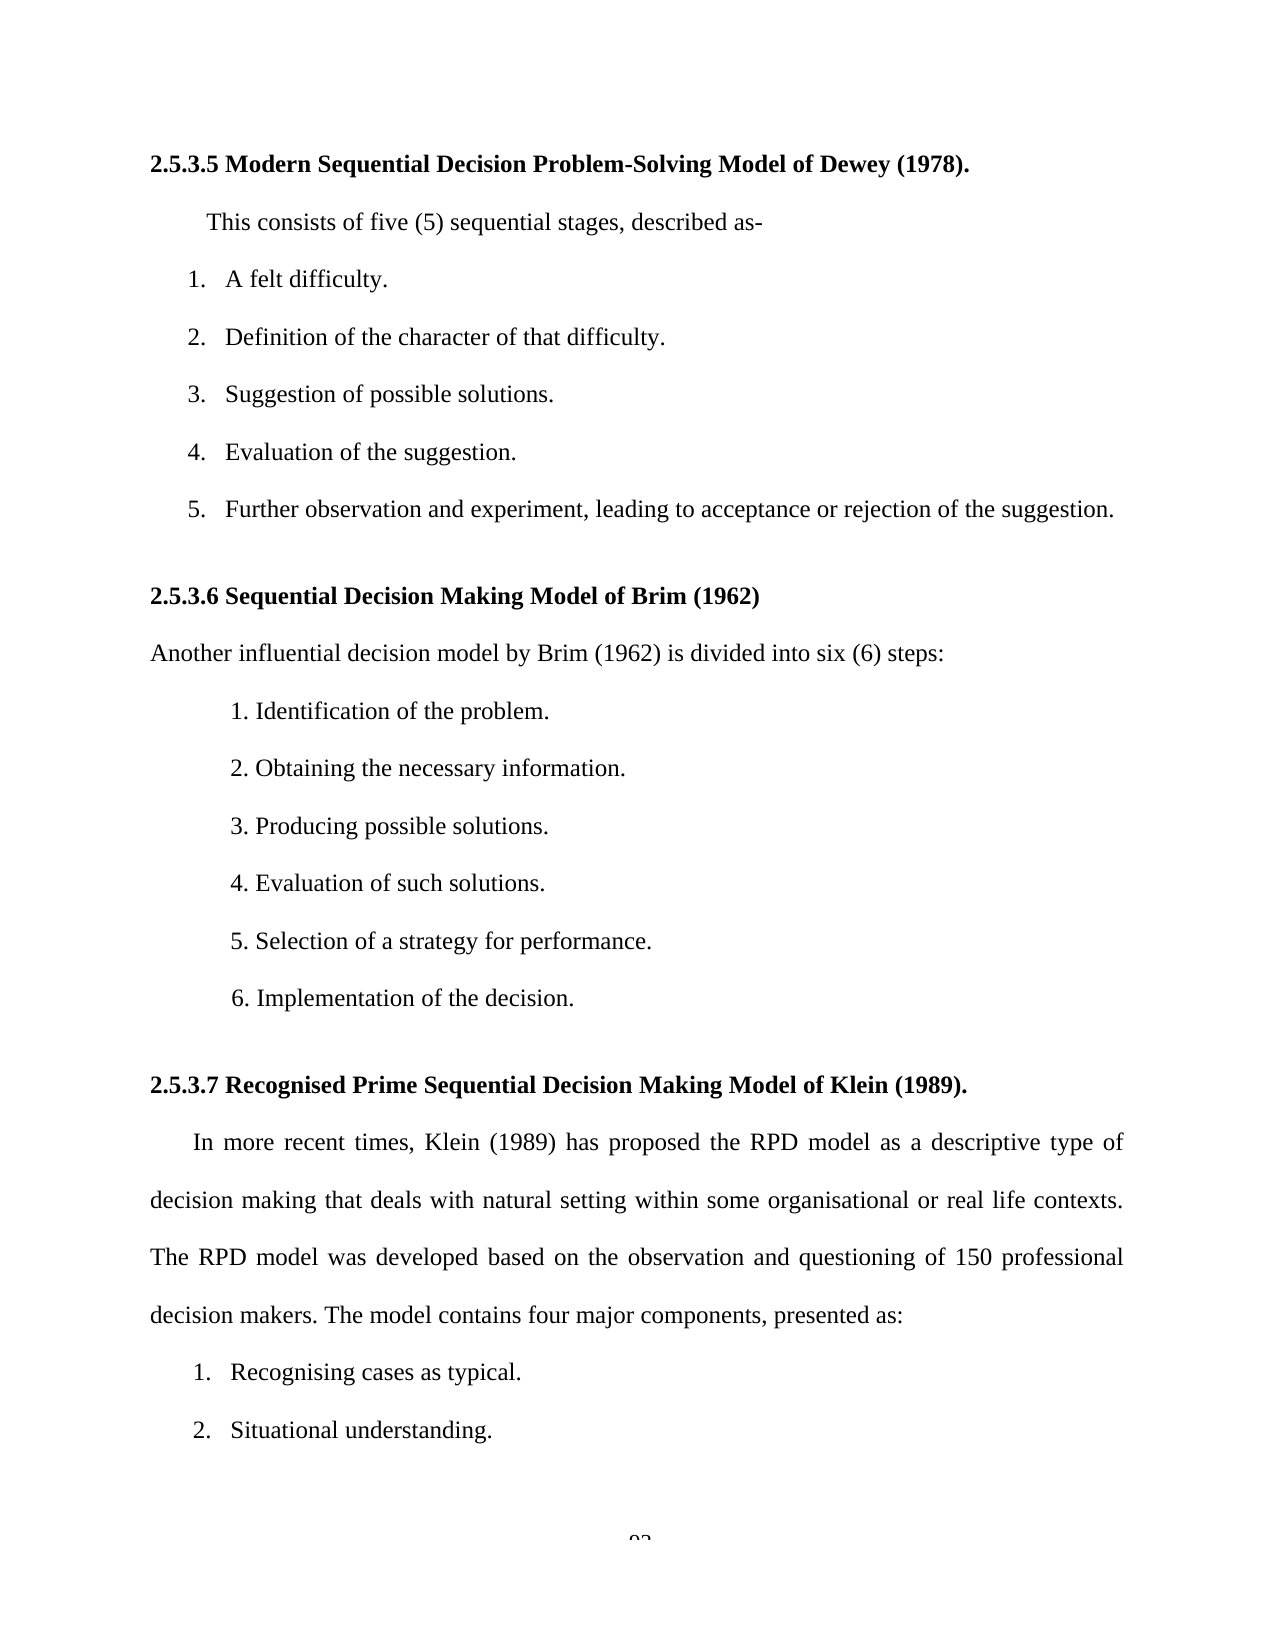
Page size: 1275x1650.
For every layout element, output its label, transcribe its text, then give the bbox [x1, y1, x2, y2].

list Selection of a strategy for performance. [230, 926, 1235, 954]
list Obtaining the necessary information. [230, 753, 1235, 782]
subtitle Modern Sequential Decision Problem-Solving Model of Dewey (1978). [150, 149, 1235, 178]
list Suggestion of possible solutions. [187, 379, 1235, 408]
list Evaluation of such solutions. [230, 868, 1235, 897]
list Implementation of the decision. [231, 983, 1235, 1012]
list Definition of the character of that difficulty. [187, 322, 1235, 351]
subtitle Recognised Prime Sequential Decision Making Model of Klein (1989). [150, 1070, 1235, 1099]
list Evaluation of the suggestion. [187, 437, 1235, 466]
subtitle Sequential Decision Making Model of Brim (1962) [150, 581, 1235, 610]
list Situational understanding. [193, 1415, 1235, 1443]
list Producing possible solutions. [230, 811, 1235, 839]
list Identification of the problem. [230, 696, 1235, 724]
list Further observation and experiment, leading to acceptance or rejection of the suggestion. [187, 494, 1235, 523]
list A felt difficulty. [187, 264, 1235, 293]
text This consists of five (5) sequential stages, described as- [206, 207, 1235, 236]
list Recognising cases as typical. [193, 1357, 1235, 1386]
text In more recent times, Klein (1989) has proposed the RPD model as a descriptive type of decision making that deals with natural setting within some organisational or real life contexts. The RPD model was developed based on the observation and questioning of 150 professional decision makers. The model contains four major components, presented as: [150, 1127, 1125, 1328]
text Another influential decision model by Brim (1962) is divided into six (6) steps: [150, 638, 1235, 667]
